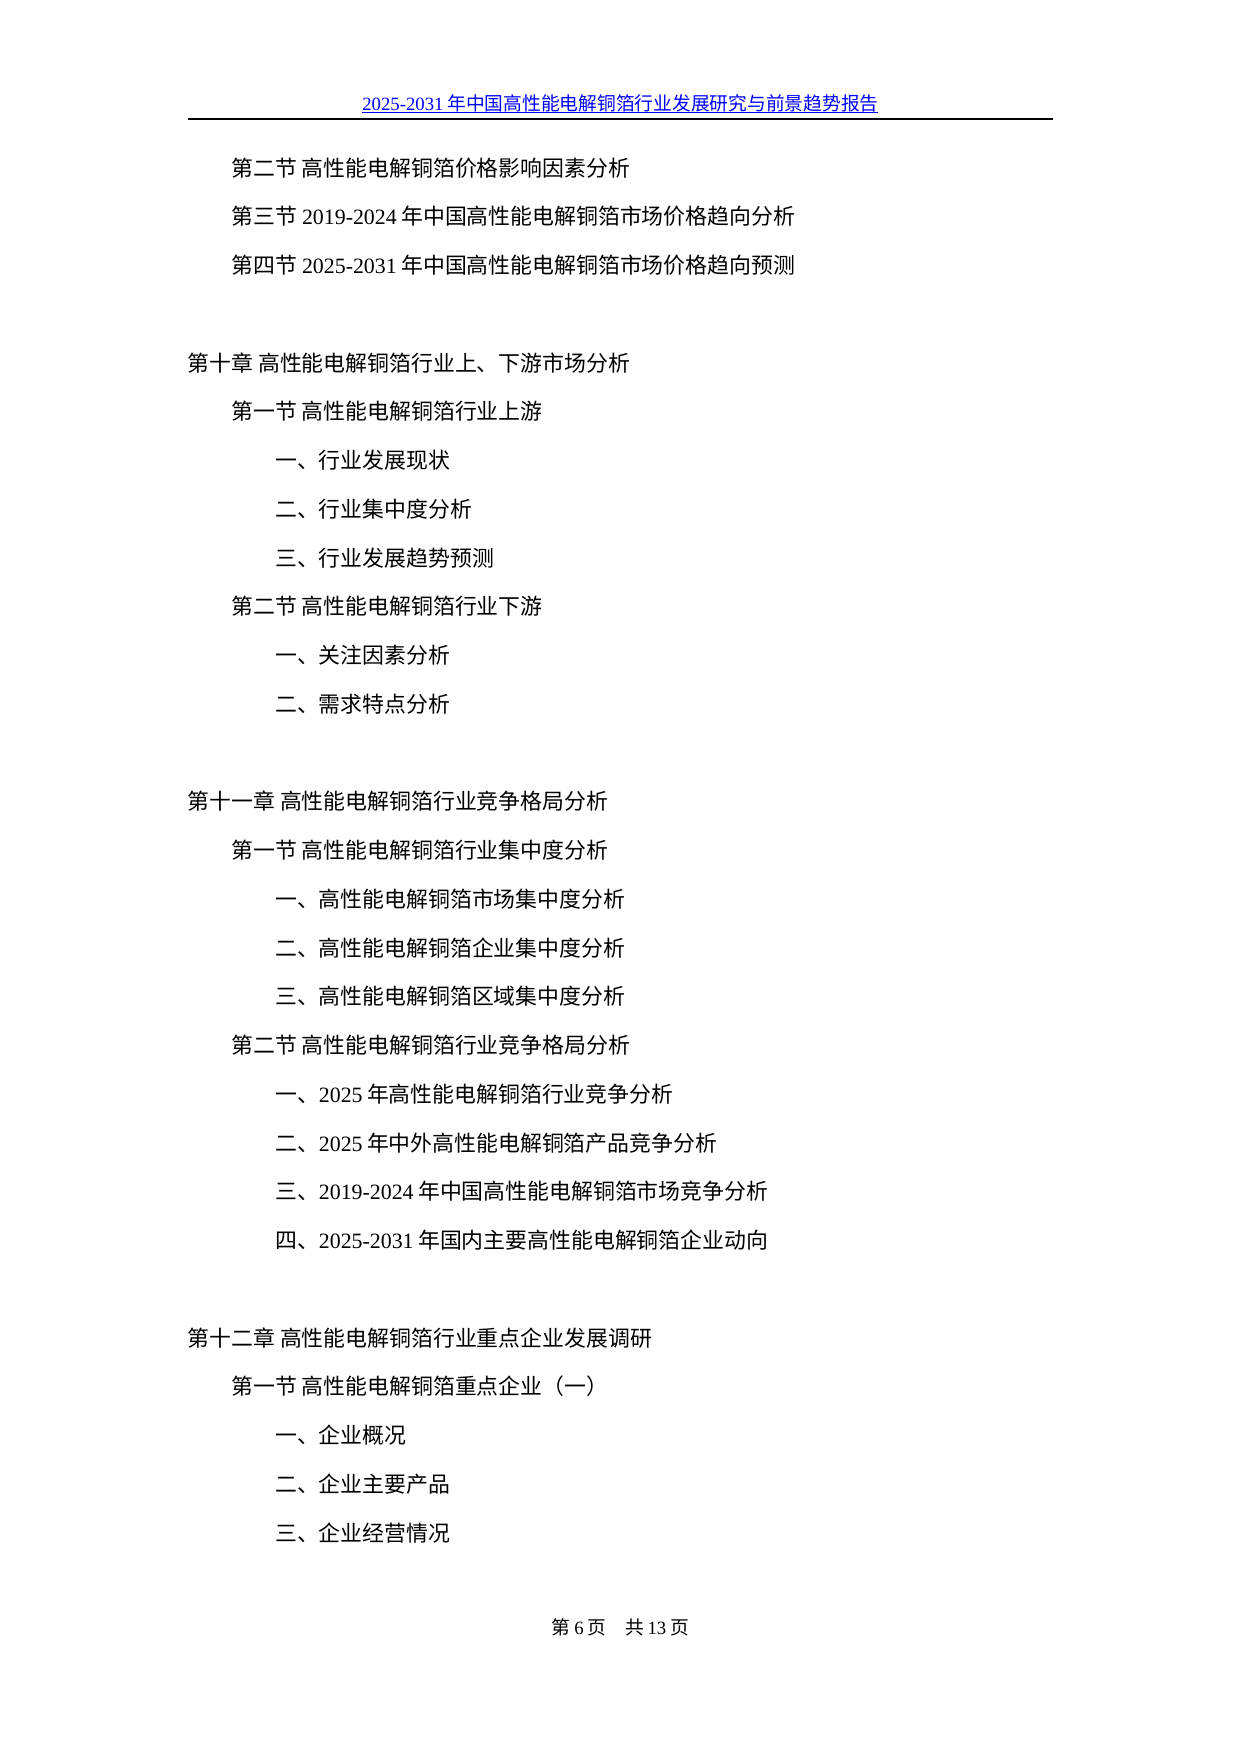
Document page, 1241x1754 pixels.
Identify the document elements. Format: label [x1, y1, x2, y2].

text [187, 150, 1053, 1548]
